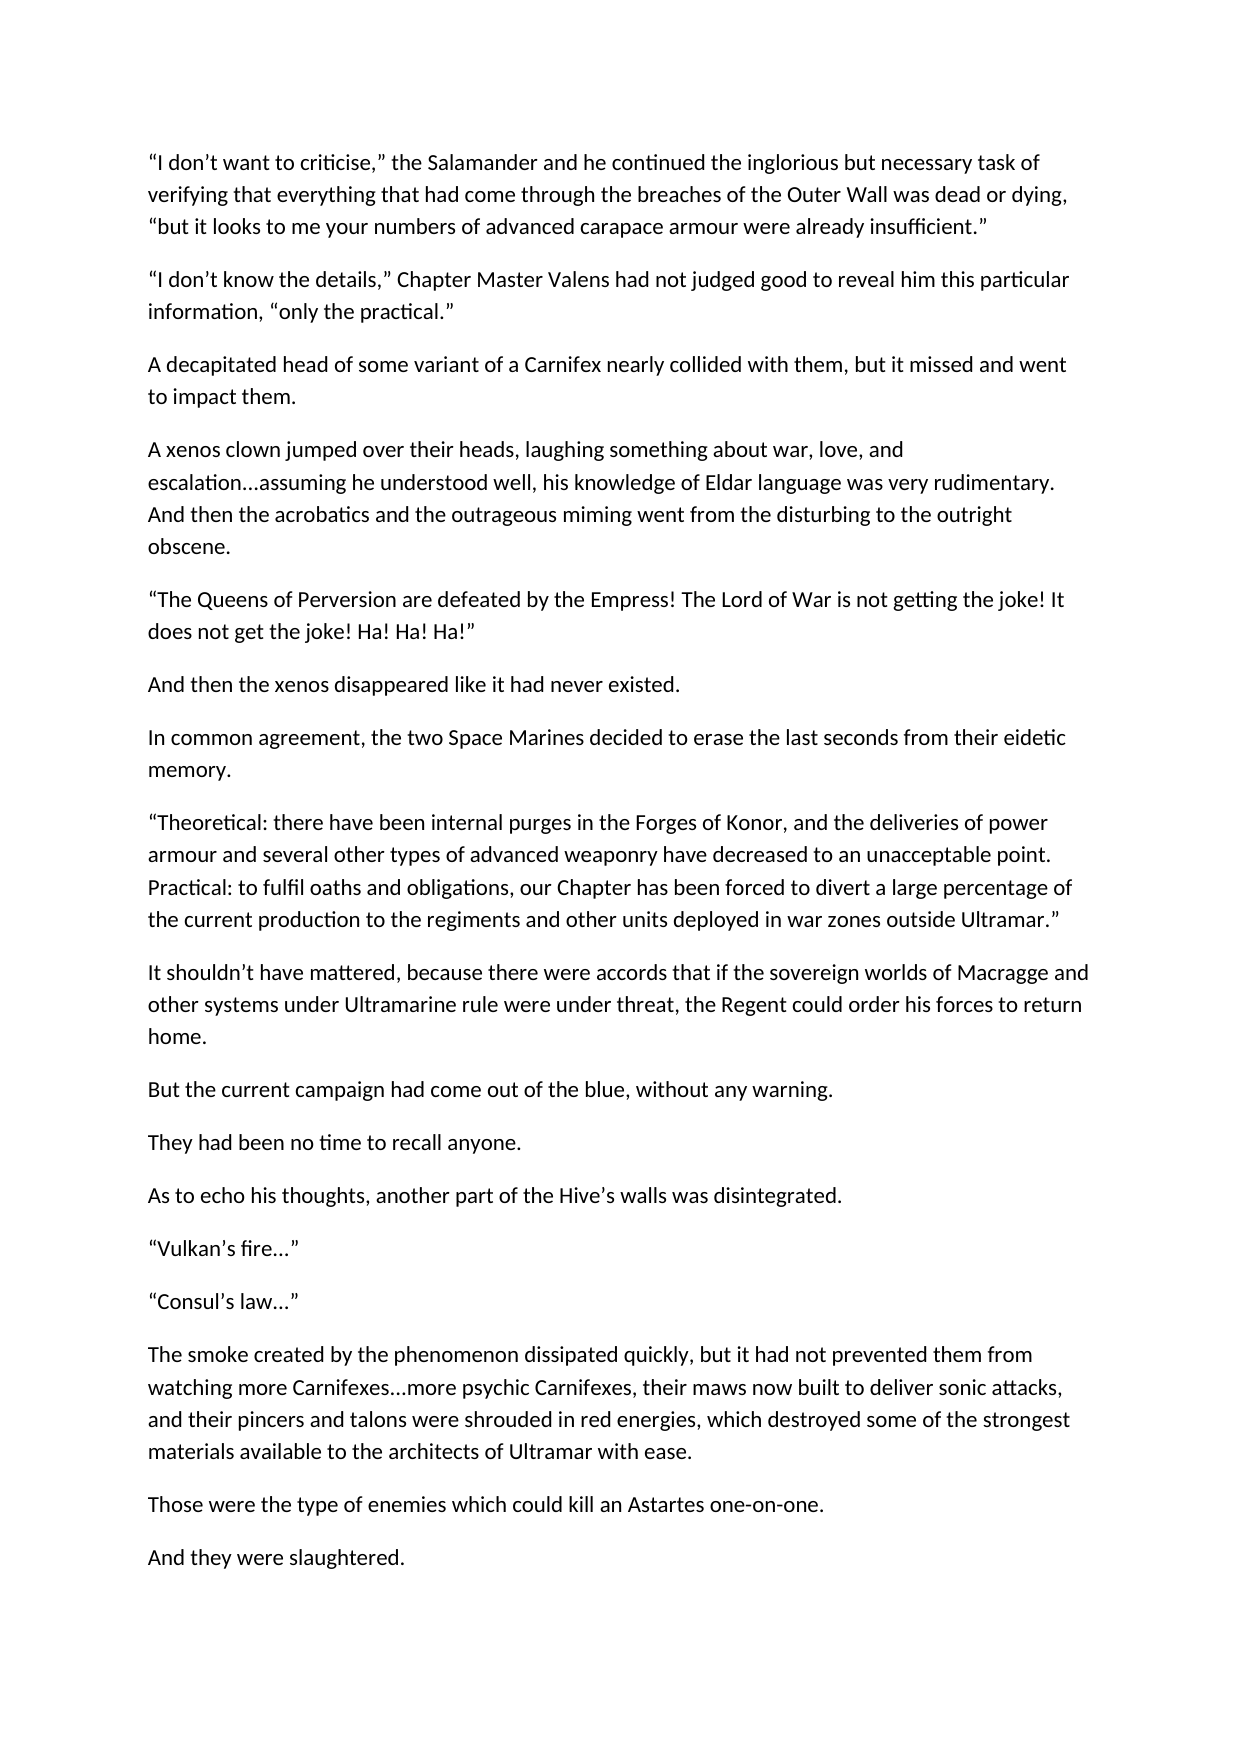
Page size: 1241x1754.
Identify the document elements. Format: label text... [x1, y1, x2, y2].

text And then the xenos disappeared like it had never existed. [148, 670, 1093, 698]
text “Consul’s law...” [148, 1287, 1093, 1316]
text “Vulkan’s fire...” [148, 1234, 1093, 1262]
text It shouldn’t have mattered, because there were accords that if the sovereign worlds of Macragge and other systems under Ultramarine rule were under threat, the Regent could order his forces to return home. [148, 958, 1093, 1050]
text “I don’t want to criticise,” the Salamander and he continued the inglorious but necessary task of verifying that everything that had come through the breaches of the Outer Wall was dead or dying, “but it looks to me your numbers of advanced carapace armour were already insufficient.” [148, 148, 1093, 240]
text “Theoretical: there have been internal purges in the Forges of Konor, and the deliveries of power armour and several other types of advanced weaponry have decreased to an unacceptable point. Practical: to fulfil oaths and obligations, our Chapter has been forced to divert a large percentage of the current production to the regiments and other units deployed in war zones outside Ultramar.” [148, 808, 1093, 933]
text The smoke created by the phenomenon dissipated quickly, but it had not prevented them from watching more Carnifexes...more psychic Carnifexes, their maws now built to deliver sonic attacks, and their pincers and talons were shrouded in red energies, which destroyed some of the strongest materials available to the architects of Ultramar with ease. [148, 1341, 1093, 1465]
text A decapitated head of some variant of a Carnifex nearly collided with them, but it missed and went to impact them. [148, 350, 1093, 410]
text “The Queens of Perversion are defeated by the Empress! The Lord of War is not getting the joke! It does not get the joke! Ha! Ha! Ha!” [148, 585, 1093, 645]
text But the current campaign had come out of the blue, without any warning. [148, 1075, 1093, 1103]
text They had been no time to recall anyone. [148, 1128, 1093, 1156]
text Those were the type of enemies which could kill an Astartes one-on-one. [148, 1490, 1093, 1518]
text A xenos clown jumped over their heads, laughing something about war, love, and escalation...assuming he understood well, his knowledge of Eldar language was very rudimentary. And then the acrobatics and the outrageous miming went from the disturbing to the outright obscene. [148, 435, 1093, 560]
text “I don’t know the details,” Chapter Master Valens had not judged good to reveal him this particular information, “only the practical.” [148, 265, 1093, 325]
text In common agreement, the two Space Marines decided to erase the last seconds from their eidetic memory. [148, 723, 1093, 783]
text As to echo his thoughts, another part of the Hive’s walls was disintegrated. [148, 1181, 1093, 1209]
text And they were slaughtered. [148, 1543, 1093, 1571]
